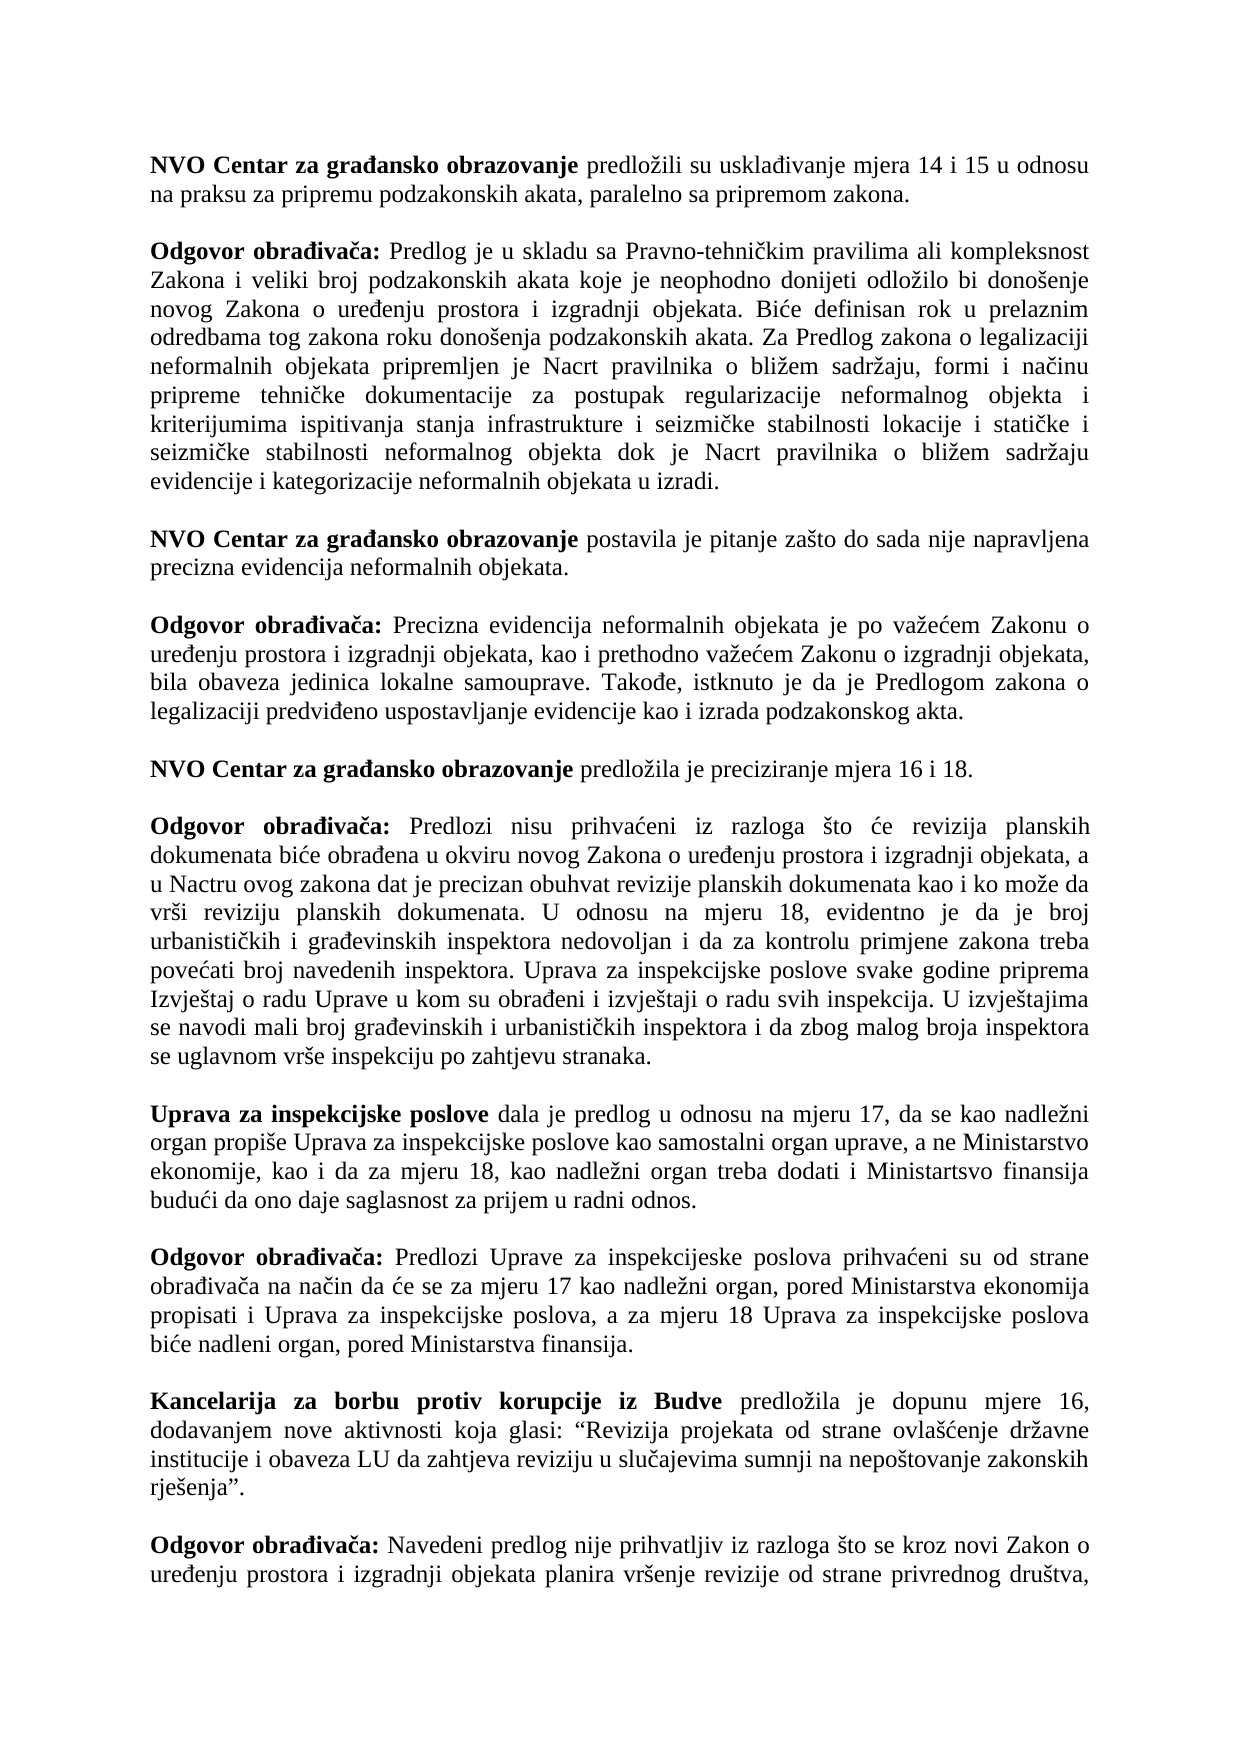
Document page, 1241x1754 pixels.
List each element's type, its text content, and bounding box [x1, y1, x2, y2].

text NVO Centar za građansko obrazovanje postavila je pitanje zašto do sada nije napravljena precizna evidencija neformalnih objekata. [150, 524, 1090, 581]
text Uprava za inspekcijske poslove dala je predlog u odnosu na mjeru 17, da se kao nadležni organ propiše Uprava za inspekcijske poslove kao samostalni organ uprave, a ne Ministarstvo ekonomije, kao i da za mjeru 18, kao nadležni organ treba dodati i Ministartsvo finansija budući da ono daje saglasnost za prijem u radni odnos. [150, 1099, 1090, 1214]
text Odgovor obrađivača: Predlozi nisu prihvaćeni iz razloga što će revizija planskih dokumenata biće obrađena u okviru novog Zakona o uređenju prostora i izgradnji objekata, a u Nactru ovog zakona dat je precizan obuhvat revizije planskih dokumenata kao i ko može da vrši reviziju planskih dokumenata. U odnosu na mjeru 18, evidentno je da je broj urbanističkih i građevinskih inspektora nedovoljan i da za kontrolu primjene zakona treba povećati broj navedenih inspektora. Uprava za inspekcijske poslove svake godine priprema Izvještaj o radu Uprave u kom su obrađeni i izvještaji o radu svih inspekcija. U izvještajima se navodi mali broj građevinskih i urbanističkih inspektora i da zbog malog broja inspektora se uglavnom vrše inspekciju po zahtjevu stranaka. [150, 811, 1090, 1070]
text Kancelarija za borbu protiv korupcije iz Budve predložila je dopunu mjere 16, dodavanjem nove aktivnosti koja glasi: “Revizija projekata od strane ovlašćenje državne institucije i obaveza LU da zahtjeva reviziju u slučajevima sumnji na nepoštovanje zakonskih rješenja”. [150, 1386, 1090, 1501]
text Odgovor obrađivača: Precizna evidencija neformalnih objekata je po važećem Zakonu o uređenju prostora i izgradnji objekata, kao i prethodno važećem Zakonu o izgradnji objekata, bila obaveza jedinica lokalne samouprave. Takođe, istknuto je da je Predlogom zakona o legalizaciji predviđeno uspostavljanje evidencije kao i izrada podzakonskog akta. [150, 610, 1090, 725]
text Odgovor obrađivača: Predlozi Uprave za inspekcijeske poslova prihvaćeni su od strane obrađivača na način da će se za mjeru 17 kao nadležni organ, pored Ministarstva ekonomija propisati i Uprava za inspekcijske poslova, a za mjeru 18 Uprava za inspekcijske poslova biće nadleni organ, pored Ministarstva finansija. [150, 1242, 1090, 1357]
text NVO Centar za građansko obrazovanje predložila je preciziranje mjera 16 i 18. [150, 754, 1090, 782]
text Odgovor obrađivača: Predlog je u skladu sa Pravno-tehničkim pravilima ali kompleksnost Zakona i veliki broj podzakonskih akata koje je neophodno donijeti odložilo bi donošenje novog Zakona o uređenju prostora i izgradnji objekata. Biće definisan rok u prelaznim odredbama tog zakona roku donošenja podzakonskih akata. Za Predlog zakona o legalizaciji neformalnih objekata pripremljen je Nacrt pravilnika o bližem sadržaju, formi i načinu pripreme tehničke dokumentacije za postupak regularizacije neformalnog objekta i kriterijumima ispitivanja stanja infrastrukture i seizmičke stabilnosti lokacije i statičke i seizmičke stabilnosti neformalnog objekta dok je Nacrt pravilnika o bližem sadržaju evidencije i kategorizacije neformalnih objekata u izradi. [150, 236, 1090, 495]
text NVO Centar za građansko obrazovanje predložili su usklađivanje mjera 14 i 15 u odnosu na praksu za pripremu podzakonskih akata, paralelno sa pripremom zakona. [150, 150, 1090, 207]
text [150, 1530, 1090, 1587]
